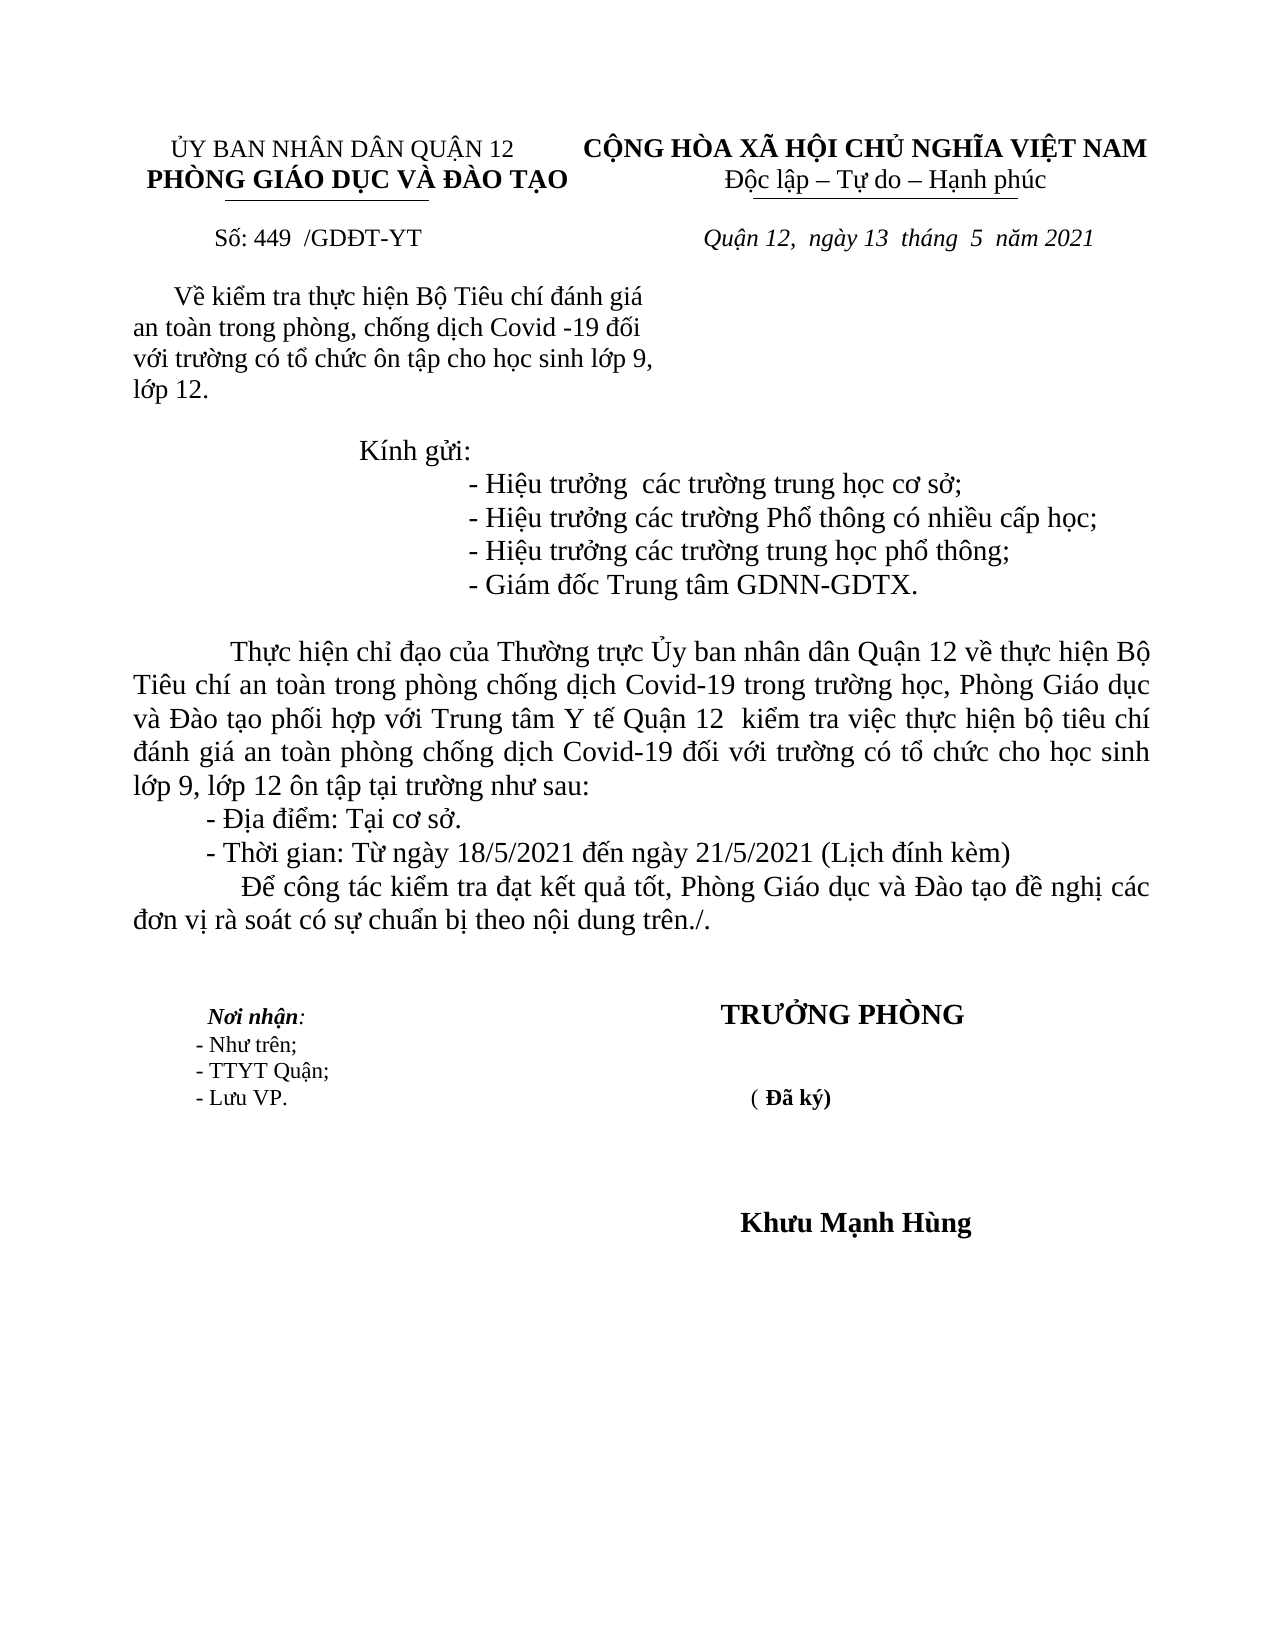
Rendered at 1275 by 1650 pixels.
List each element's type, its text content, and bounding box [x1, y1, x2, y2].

text PHÒNG GIÁO DỤC VÀ ĐÀO TẠO Độc lập – Tự do – Hạnh phúc [133, 163, 1152, 194]
text Kính gửi: [133, 433, 1152, 466]
text - TTYT Quận; [133, 1057, 1152, 1083]
text - Hiệu trưởng các trường Phổ thông có nhiều cấp học; [133, 500, 1152, 533]
text ỦY BAN NHÂN DÂN QUẬN 12 CỘNG HÒA XÃ HỘI CHỦ NGHĨA VIỆT NAM [118, 132, 1152, 163]
text - Giám đốc Trung tâm GDNN-GDTX. [133, 567, 1152, 600]
text - Lưu VP. ( Đã ký) [133, 1083, 1152, 1110]
text Để công tác kiểm tra đạt kết quả tốt, Phòng Giáo dục và Đào tạo đề nghị các đơn vị rà soát có sự chuẩn bị theo nội dung trên./. [133, 869, 1152, 936]
text Thực hiện chỉ đạo của Thường trực Ủy ban nhân dân Quận 12 về thực hiện Bộ Tiêu chí an toàn trong phòng chống dịch Covid-19 trong trường học, Phòng Giáo dục và Đào tạo phối hợp với Trung tâm Y tế Quận 12 kiểm tra việc thực hiện bộ tiêu chí đánh giá an toàn phòng chống dịch Covid-19 đối với trường có tổ chức cho học sinh lớp 9, lớp 12 ôn tập tại trường như sau: [133, 634, 1152, 802]
text - Hiệu trưởng các trường trung học cơ sở; [133, 466, 1152, 500]
text Nơi nhận: TRƯỞNG PHÒNG [133, 997, 1152, 1031]
text lớp 12. [133, 373, 1152, 404]
text - Địa đỉểm: Tại cơ sở. [133, 802, 1152, 835]
text Số: 449 /GDĐT-YT Quận 12, ngày 13 tháng 5 năm 2021 [133, 223, 1152, 252]
text - Thời gian: Từ ngày 18/5/2021 đến ngày 21/5/2021 (Lịch đính kèm) [133, 835, 1152, 869]
text - Như trên; [133, 1031, 1152, 1057]
text an toàn trong phòng, chống dịch Covid -19 đối [133, 311, 1152, 342]
text với trường có tổ chức ôn tập cho học sinh lớp 9, [133, 342, 1152, 373]
text Khưu Mạnh Hùng [133, 1205, 1152, 1238]
text Về kiểm tra thực hiện Bộ Tiêu chí đánh giá [133, 280, 1152, 311]
text - Hiệu trưởng các trường trung học phổ thông; [133, 533, 1152, 567]
